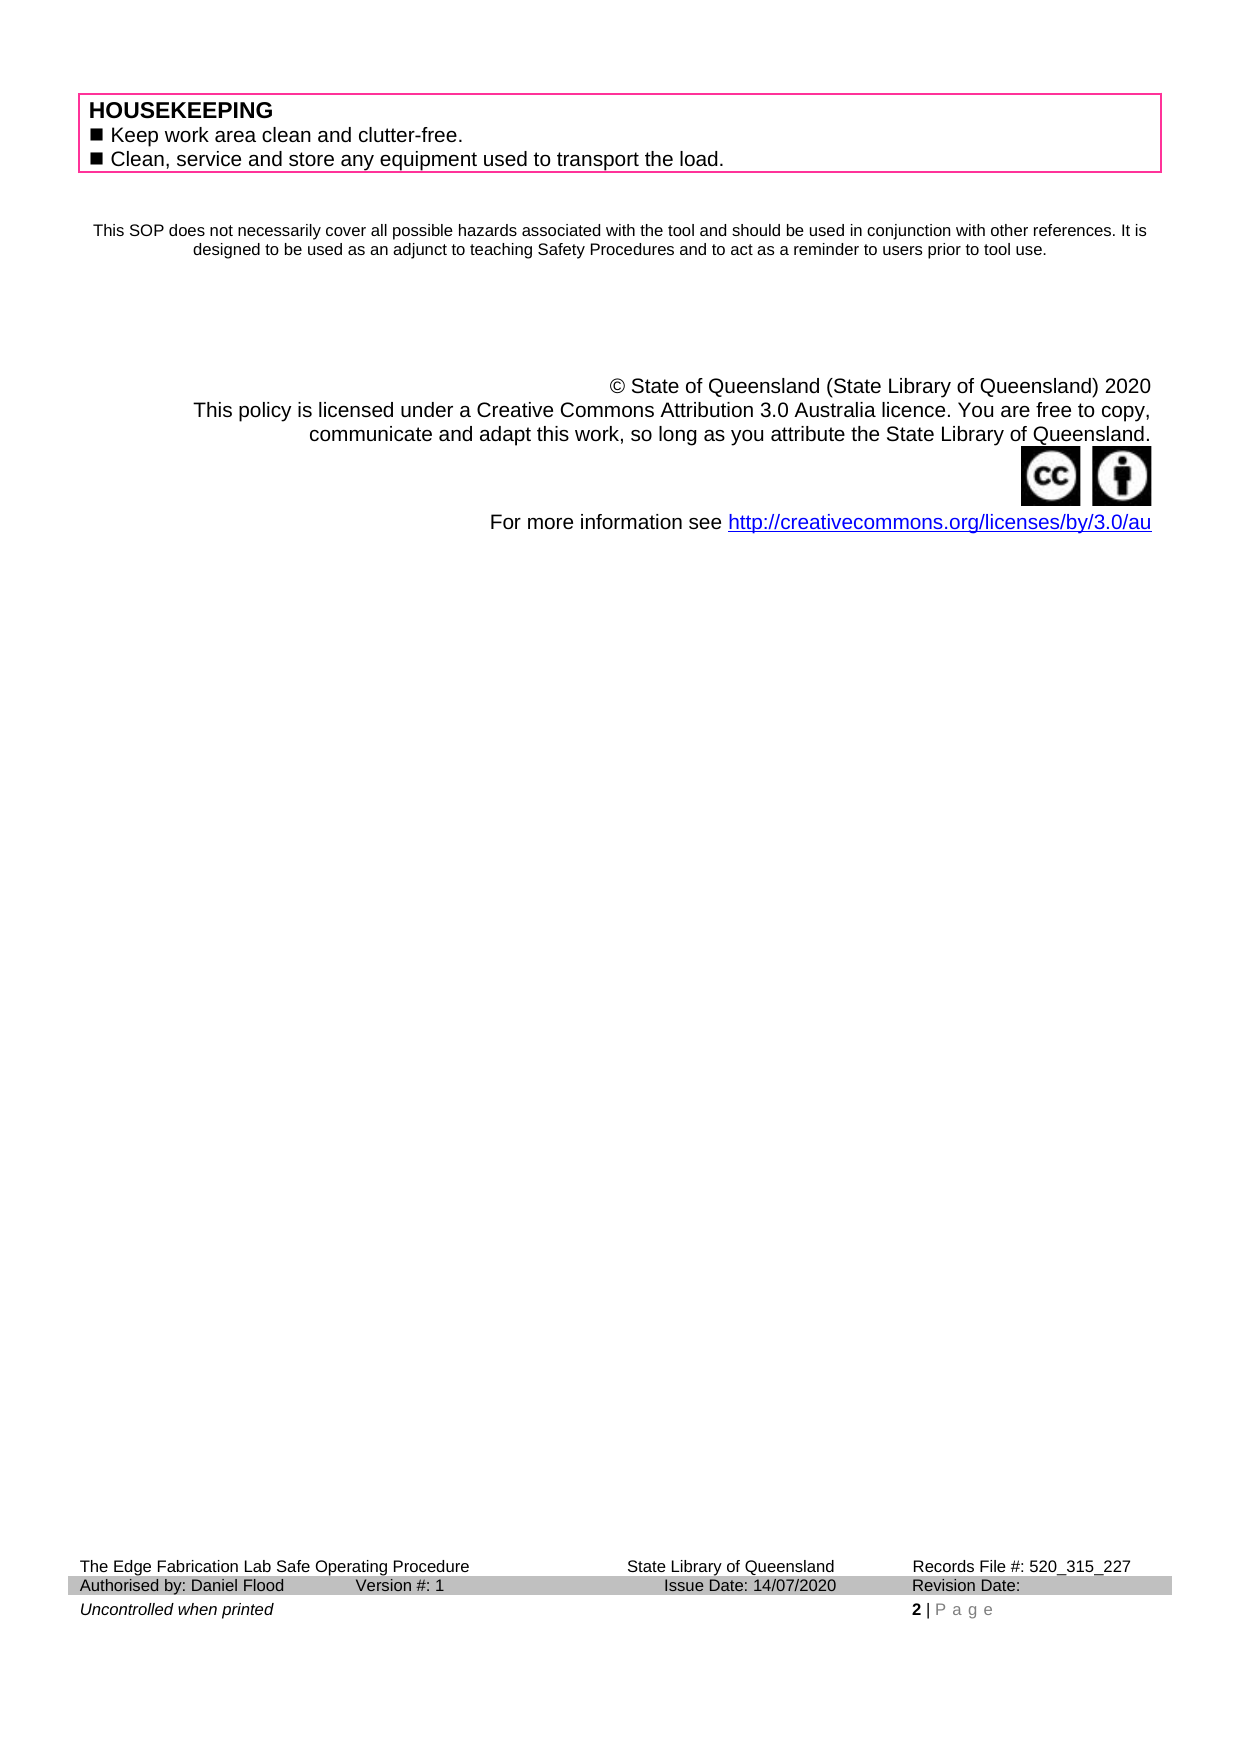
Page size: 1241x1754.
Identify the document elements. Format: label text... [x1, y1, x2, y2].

picture [1021, 446, 1081, 506]
subtitle HOUSEKEEPING [80, 95, 1160, 123]
text This SOP does not necessarily cover all possible hazards associated with the tool and should be used in conjunction with other references. It is designed to be used as an adjunct to teaching Safety Procedures and to act as a reminder to users prior to tool use. [89, 221, 1152, 259]
text Keep work area clean and clutter-free. [89, 123, 1152, 143]
text © State of Queensland (State Library of Queensland) 2020 [89, 374, 1152, 398]
picture [1092, 446, 1152, 506]
text For more information see http://creativecommons.org/licenses/by/3.0/au [89, 510, 1152, 534]
text This policy is licensed under a Creative Commons Attribution 3.0 Australia licence. You are free to copy, communicate and adapt this work, so long as you attribute the State Library of Queensland. [89, 398, 1152, 446]
text Clean, service and store any equipment used to transport the load. [80, 143, 1160, 171]
